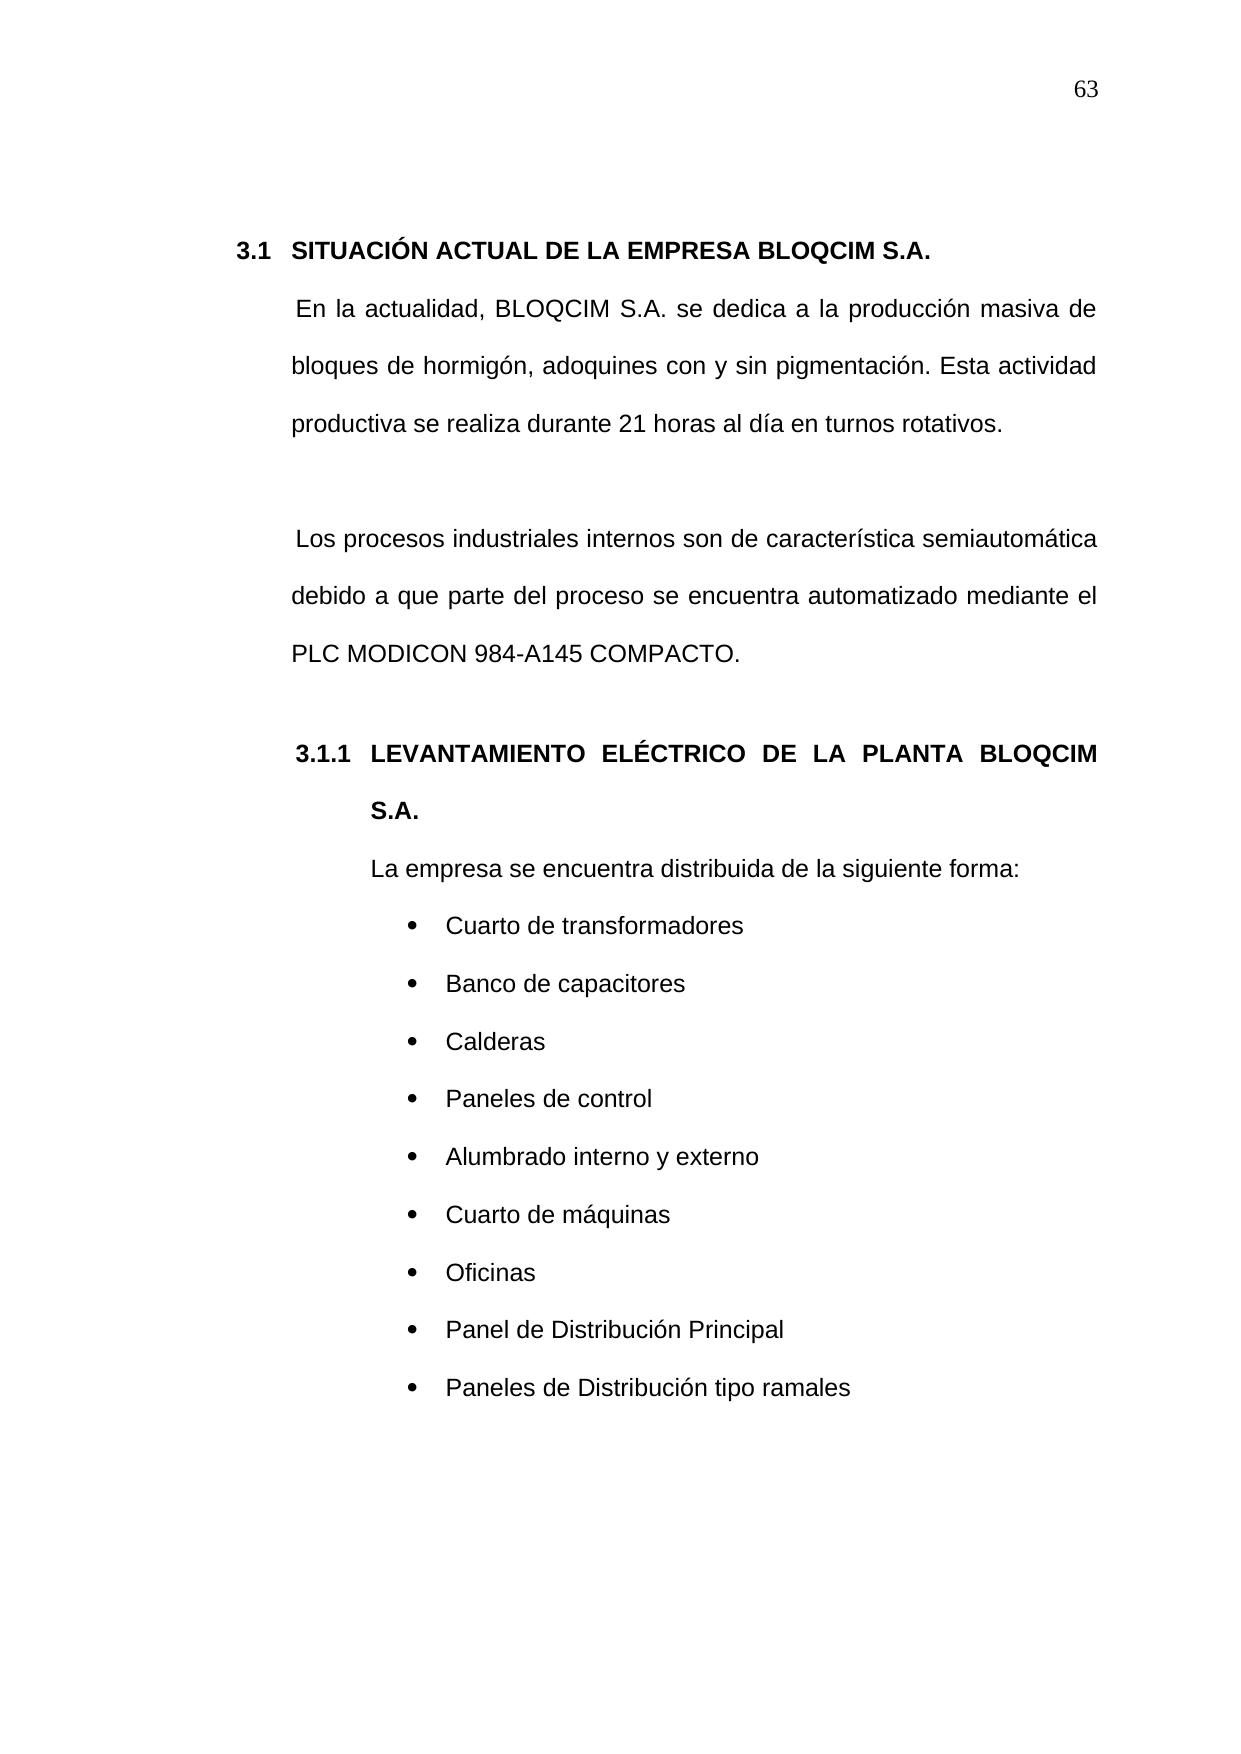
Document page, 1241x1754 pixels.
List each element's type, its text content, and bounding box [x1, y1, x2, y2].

list Oficinas [408, 1258, 1098, 1286]
list Alumbrado interno y externo [408, 1142, 1098, 1171]
list Cuarto de transformadores [408, 911, 1098, 940]
text La empresa se encuentra distribuida de la siguiente forma: [370, 854, 1098, 883]
list Paneles de control [408, 1084, 1098, 1113]
list Banco de capacitores [408, 969, 1098, 998]
list SITUACIÓN ACTUAL DE . [236, 236, 1098, 265]
list Cuarto de máquinas [408, 1200, 1098, 1229]
list Paneles de Distribución tipo ramales [408, 1373, 1098, 1402]
list Calderas [408, 1027, 1098, 1056]
list Panel de Distribución Principal [408, 1315, 1098, 1344]
text En la actualidad, BLOQCIM S.A. se dedica a la producción masiva de bloques de hormigón, adoquines con y sin pigmentación. Esta actividad productiva se realiza durante 21 horas al día en turnos rotativos. [291, 294, 1098, 437]
text Los procesos industriales internos son de característica semiautomática debido a que parte del proceso se encuentra automatizado mediante el PLC MODICON 984-A145 COMPACTO. [291, 524, 1098, 667]
list LEVANTAMIENTO ELÉCTRICO DE . [295, 739, 1098, 825]
